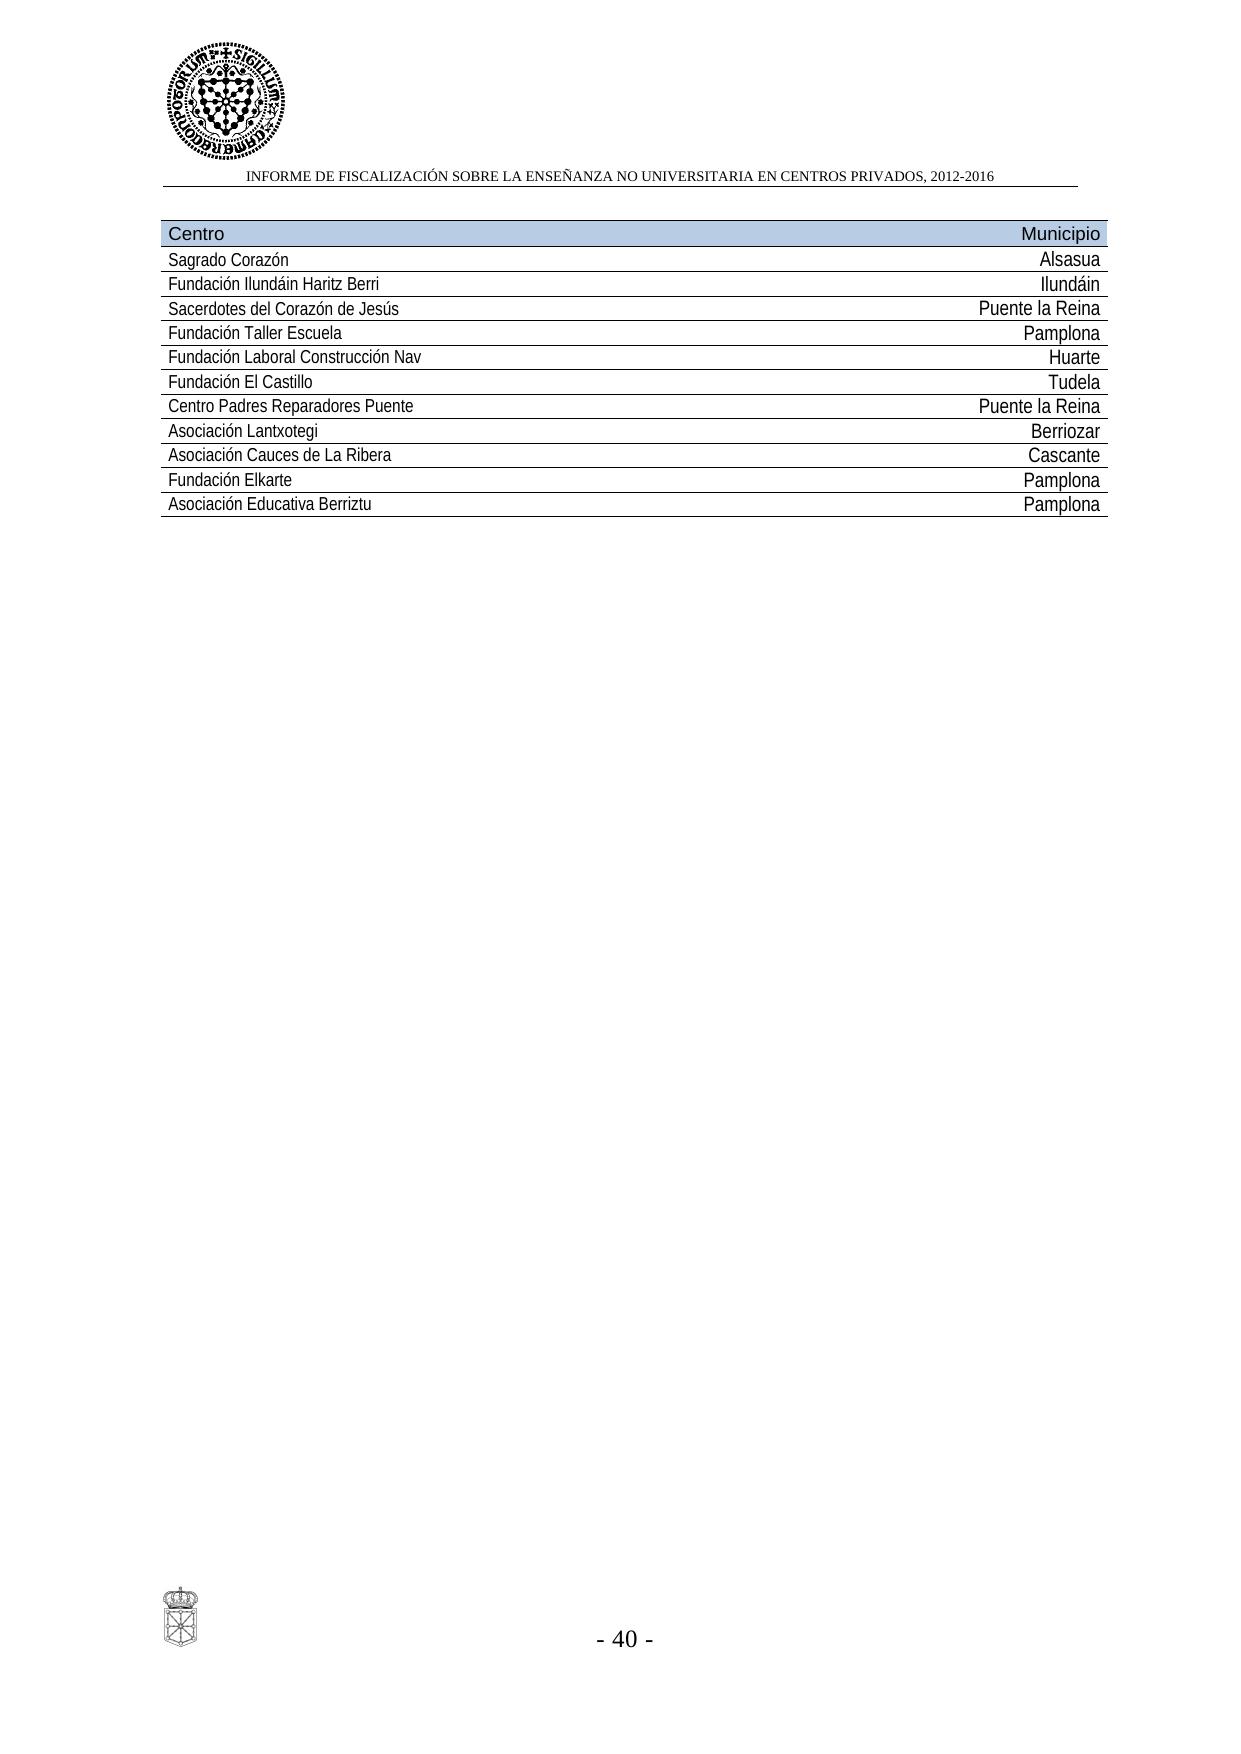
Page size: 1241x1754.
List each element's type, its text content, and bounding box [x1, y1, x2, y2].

table_cell Fundación Ilundáin Haritz Berri [161, 272, 437, 296]
table_cell Asociación Educativa Berriztu [161, 493, 437, 516]
table_cell Tudela [437, 370, 1107, 394]
table_cell Fundación Taller Escuela [161, 321, 437, 345]
table_header Municipio [437, 221, 1107, 246]
table_cell Pamplona [437, 493, 1107, 516]
table_cell Puente la Reina [437, 297, 1107, 320]
picture [162, 38, 289, 164]
table_cell Fundación El Castillo [161, 370, 437, 394]
table_header Centro [161, 221, 437, 246]
table_cell Sagrado Corazón [161, 247, 437, 271]
table_cell Puente la Reina [437, 395, 1107, 418]
table_cell Asociación Cauces de La Ribera [161, 444, 437, 467]
table_cell Ilundáin [437, 272, 1107, 296]
table_cell Fundación Elkarte [161, 468, 437, 492]
table_cell Alsasua [437, 247, 1107, 271]
table_cell Centro Padres Reparadores Puente [161, 395, 437, 418]
table_cell Pamplona [437, 321, 1107, 345]
table_cell Pamplona [437, 468, 1107, 492]
picture [162, 1586, 199, 1648]
table_cell Huarte [437, 346, 1107, 369]
table_cell Asociación Lantxotegi [161, 419, 437, 443]
table_cell Fundación Laboral Construcción Nav [161, 346, 437, 369]
table_cell Sacerdotes del Corazón de Jesús [161, 297, 437, 320]
table_cell Cascante [437, 444, 1107, 467]
table_cell Berriozar [437, 419, 1107, 443]
